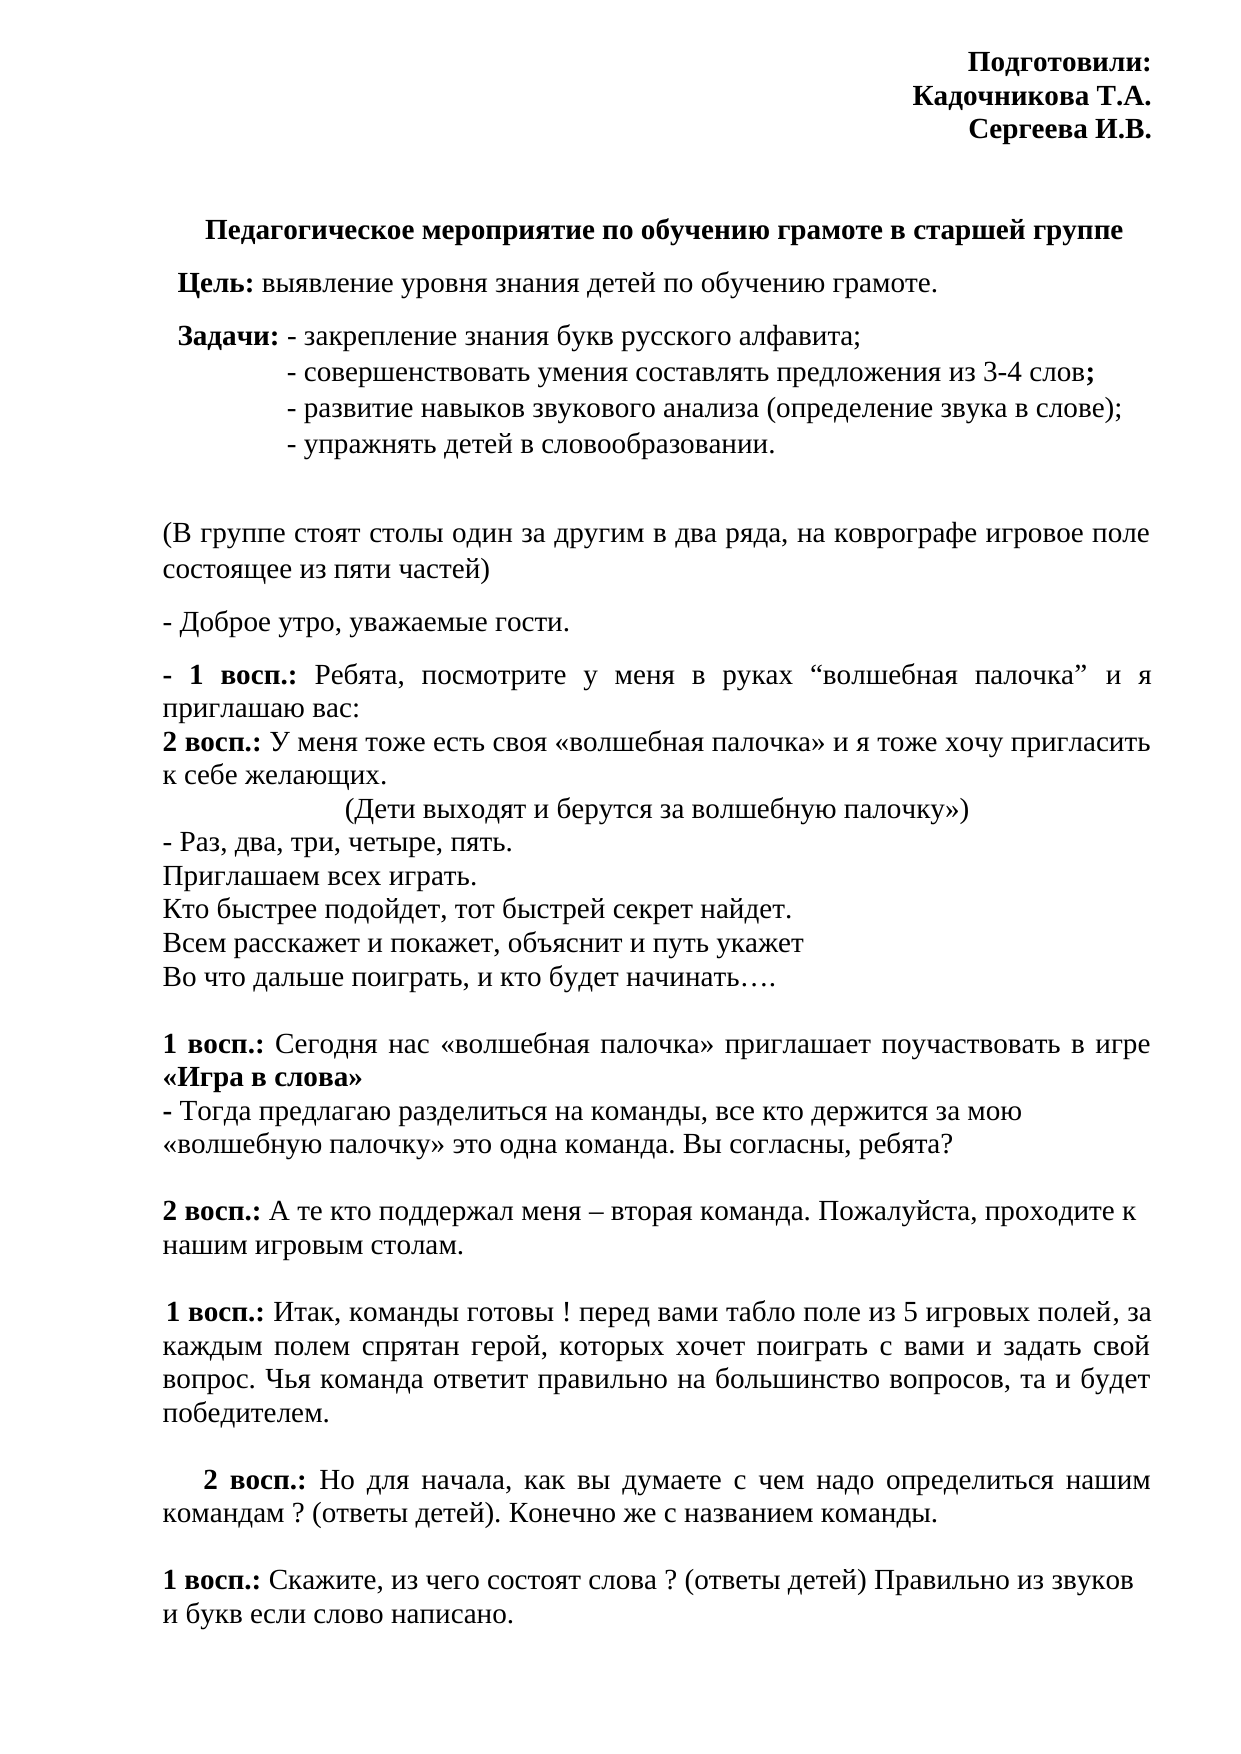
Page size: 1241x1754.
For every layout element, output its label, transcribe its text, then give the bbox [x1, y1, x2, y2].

text 2 восп.: У меня тоже есть своя «волшебная палочка» и я тоже хочу пригласить к себе желающих. [162, 724, 1152, 791]
text - развитие навыков звукового анализа (определение звука в слове); [177, 390, 1152, 423]
text 1 восп.: Сегодня нас «волшебная палочка» приглашает поучаствовать в игре «Игра в слова» [162, 1026, 1152, 1093]
text - упражнять детей в словообразовании. [177, 426, 1152, 460]
text Цель: выявление уровня знания детей по обучению грамоте. [177, 265, 1152, 298]
text 2 восп.: А те кто поддержал меня – вторая команда. Пожалуйста, проходите к нашим игровым столам. [162, 1193, 1152, 1261]
text - 1 восп.: Ребята, посмотрите у меня в руках “волшебная палочка” и я приглашаю вас: [162, 657, 1152, 724]
text Кадочникова Т.А. [177, 78, 1152, 111]
text 2 восп.: Но для начала, как вы думаете с чем надо определиться нашим командам ? (ответы детей). Конечно же с названием команды. [97, 1462, 1152, 1529]
text Кто быстрее подойдет, тот быстрей секрет найдет. [162, 892, 1152, 925]
text - Раз, два, три, четыре, пять. [162, 824, 1152, 858]
text - Доброе утро, уважаемые гости. [162, 604, 1152, 638]
text (Дети выходят и берутся за волшебную палочку») [162, 791, 1152, 824]
text 1 восп.: Итак, команды готовы ! перед вами табло поле из 5 игровых полей, за каждым полем спрятан герой, которых хочет поиграть с вами и задать свой вопрос. Чья команда ответит правильно на большинство вопросов, та и будет победителем. [97, 1294, 1152, 1428]
text - совершенствовать умения составлять предложения из 3-4 слов; [177, 354, 1152, 387]
text (В группе стоят столы один за другим в два ряда, на коврографе игровое поле состоящее из пяти частей) [162, 515, 1152, 585]
text Педагогическое мероприятие по обучению грамоте в старшей группе [177, 212, 1152, 246]
text Приглашаем всех играть. [162, 858, 1152, 892]
text 1 восп.: Скажите, из чего состоят слова ? (ответы детей) Правильно из звуков и букв если слово написано. [97, 1562, 1152, 1629]
text Задачи: - закрепление знания букв русского алфавита; [177, 318, 1152, 351]
text Всем расскажет и покажет, объяснит и путь укажет [162, 925, 1152, 959]
text - Тогда предлагаю разделиться на команды, все кто держится за мою «волшебную палочку» это одна команда. Вы согласны, ребята? [162, 1093, 1152, 1160]
text Подготовили: [177, 44, 1152, 78]
text Сергеева И.В. [177, 111, 1152, 145]
text Во что дальше поиграть, и кто будет начинать…. [162, 959, 1152, 992]
